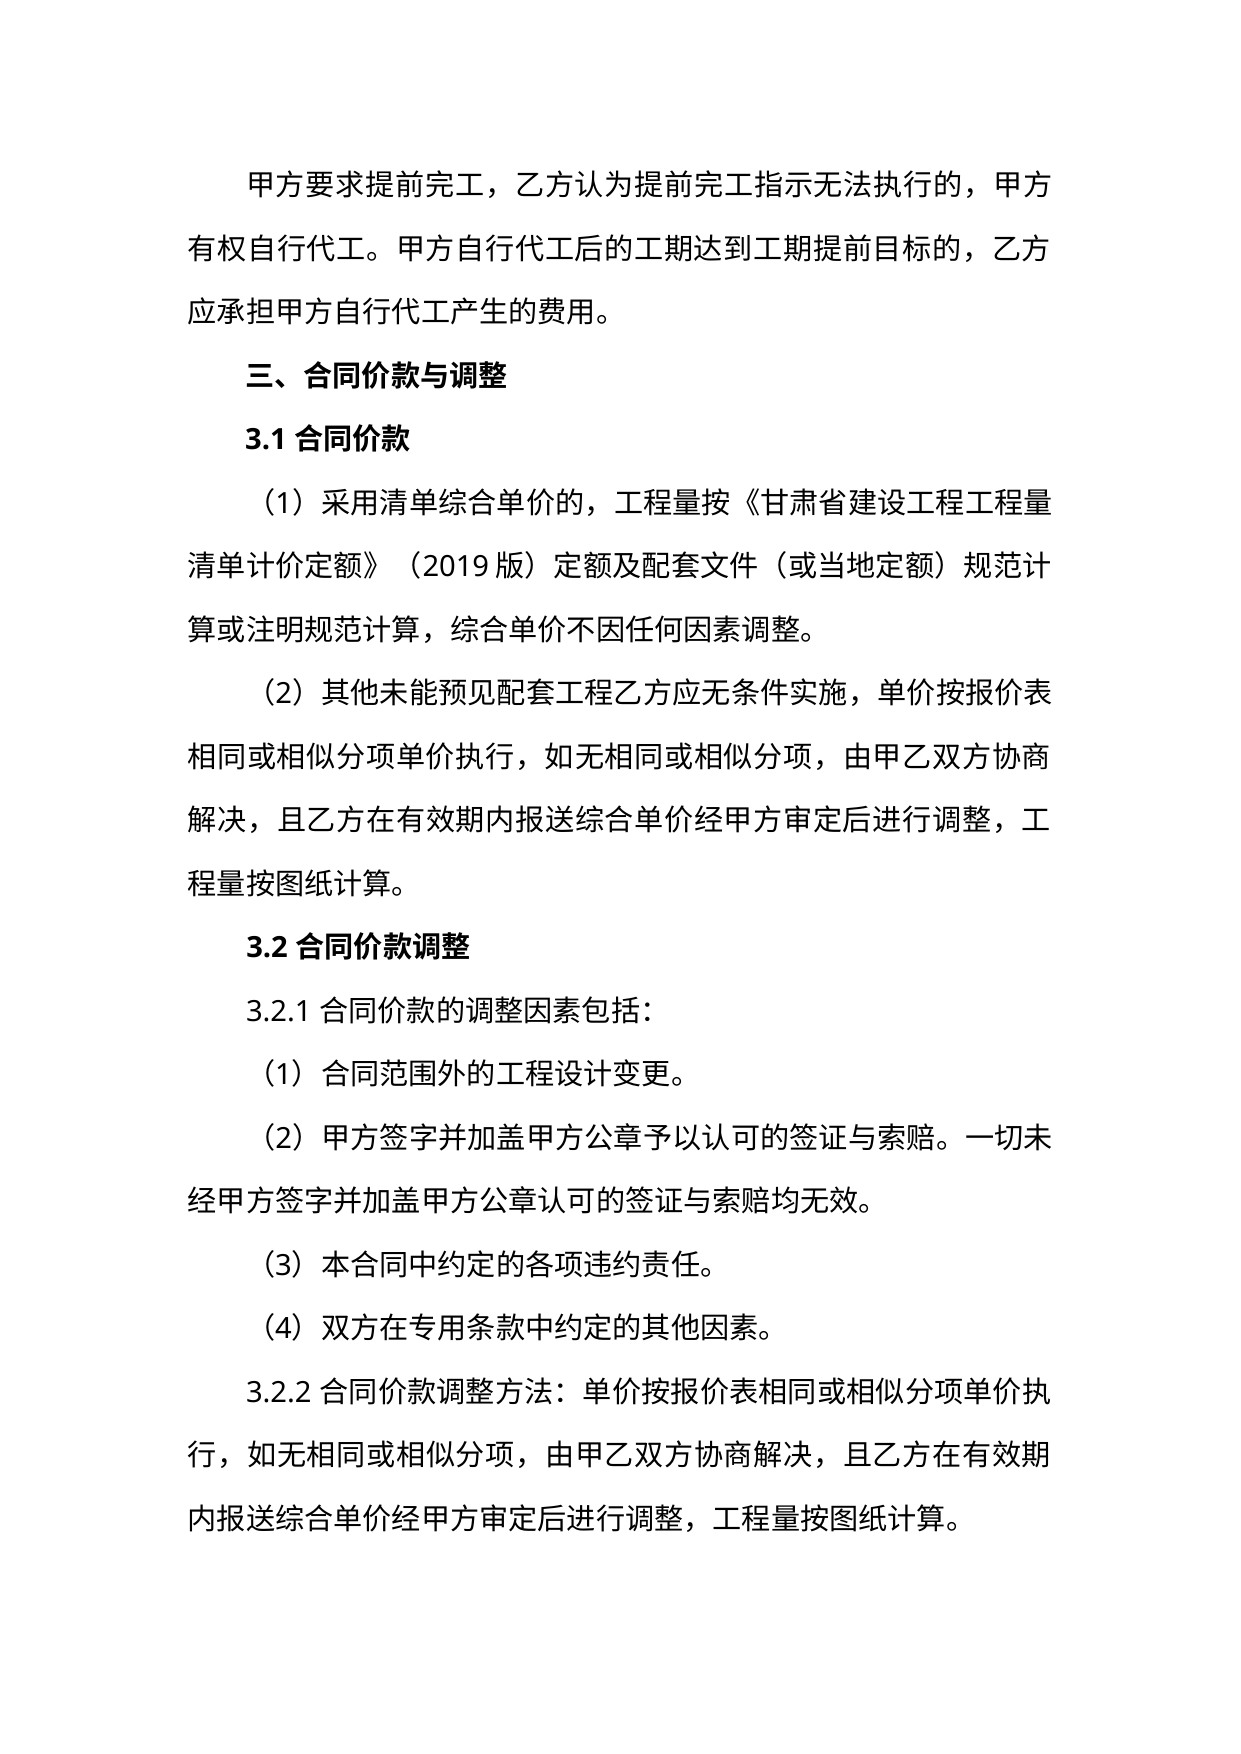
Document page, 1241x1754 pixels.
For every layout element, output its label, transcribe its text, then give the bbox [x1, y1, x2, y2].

text （2）甲方签字并加盖甲方公章予以认可的签证与索赔。一切未经甲方签字并加盖甲方公章认可的签证与索赔均无效。 [187, 1114, 1053, 1220]
text 三、合同价款与调整 [187, 352, 1053, 394]
text 3.2.2 合同价款调整方法：单价按报价表相同或相似分项单价执行，如无相同或相似分项，由甲乙双方协商解决，且乙方在有效期内报送综合单价经甲方审定后进行调整，工程量按图纸计算。 [187, 1368, 1053, 1538]
text （1）采用清单综合单价的，工程量按《甘肃省建设工程工程量清单计价定额》（2019版）定额及配套文件（或当地定额）规范计算或注明规范计算，综合单价不因任何因素调整。 [187, 479, 1053, 649]
text （2）其他未能预见配套工程乙方应无条件实施，单价按报价表相同或相似分项单价执行，如无相同或相似分项，由甲乙双方协商解决，且乙方在有效期内报送综合单价经甲方审定后进行调整，工程量按图纸计算。 [187, 670, 1053, 902]
text 3.2.1 合同价款的调整因素包括： [187, 987, 1053, 1029]
text （3）本合同中约定的各项违约责任。 [187, 1241, 1053, 1284]
text （4）双方在专用条款中约定的其他因素。 [187, 1305, 1053, 1347]
text （1）合同范围外的工程设计变更。 [187, 1051, 1053, 1093]
text 3.2 合同价款调整 [187, 924, 1053, 966]
text 3.1 合同价款 [187, 416, 1053, 458]
text 甲方要求提前完工，乙方认为提前完工指示无法执行的，甲方有权自行代工。甲方自行代工后的工期达到工期提前目标的，乙方应承担甲方自行代工产生的费用。 [187, 162, 1053, 331]
